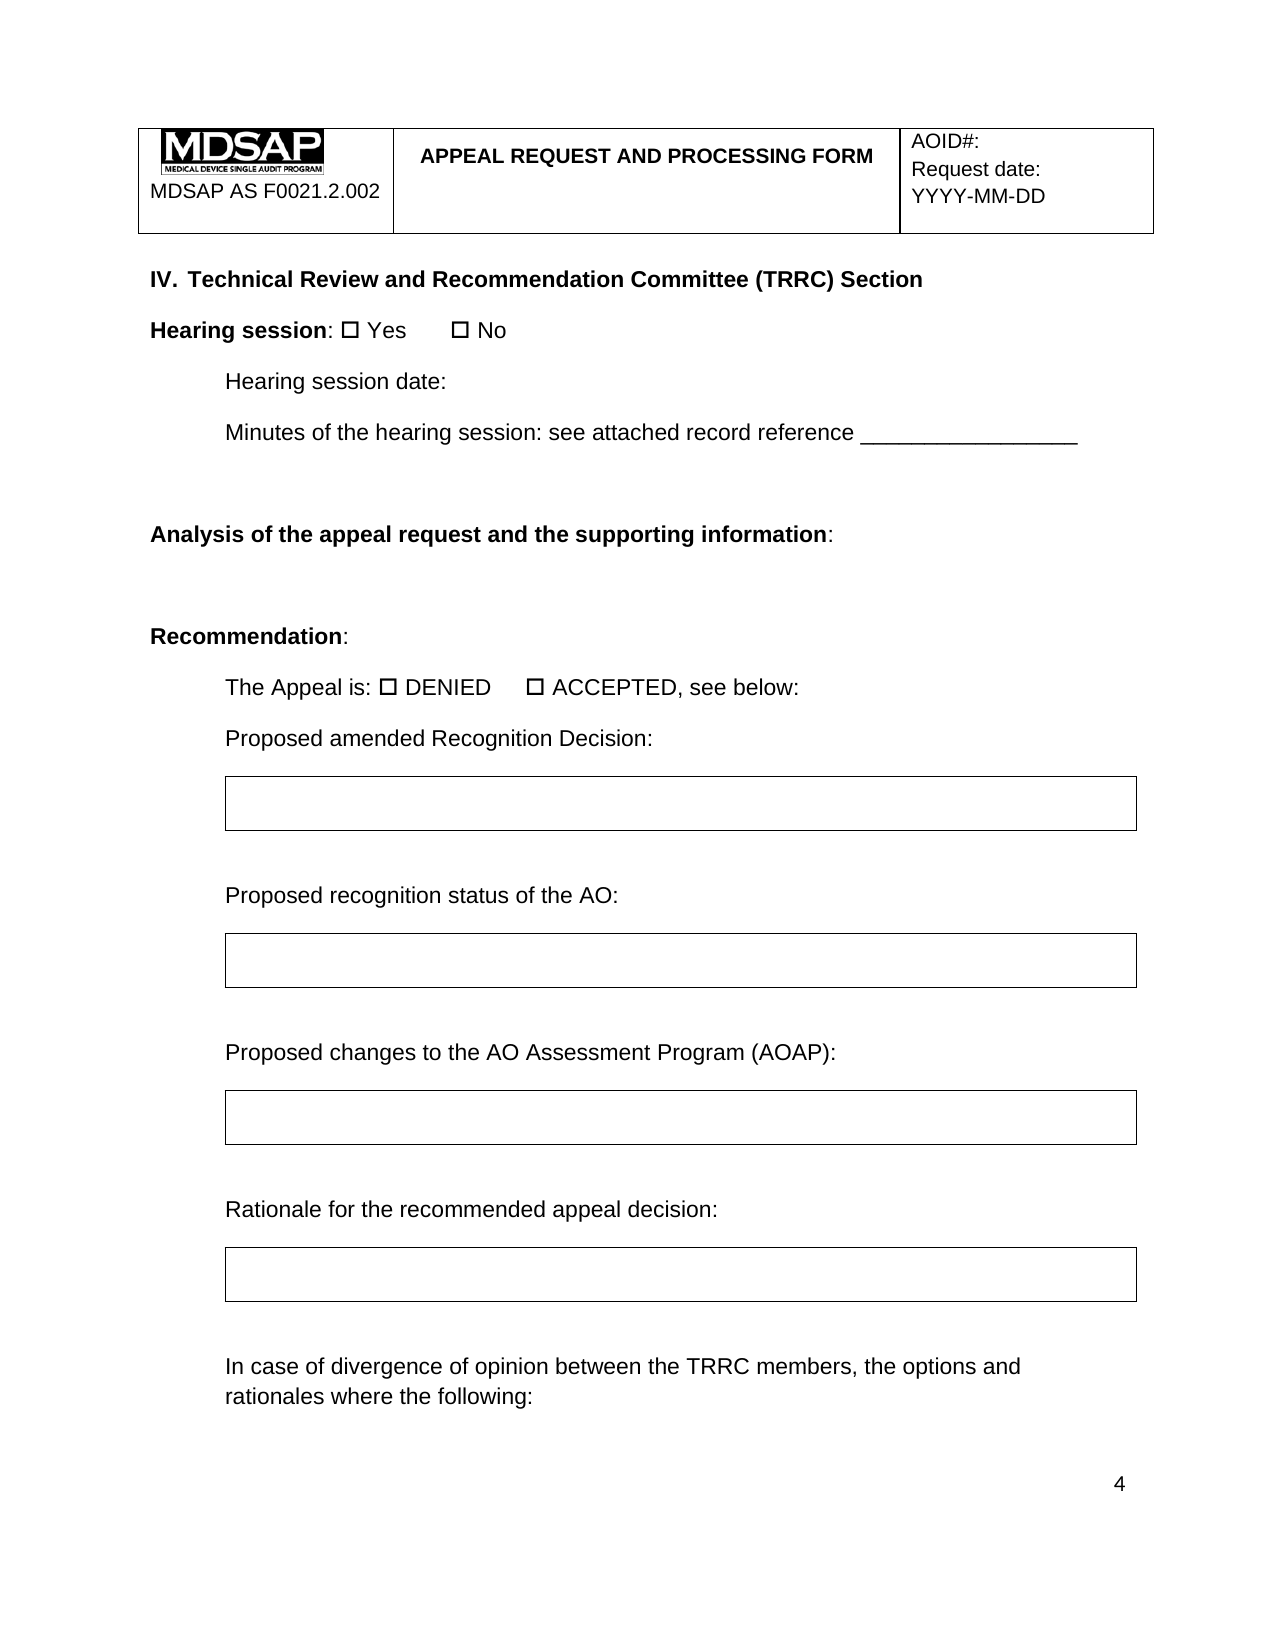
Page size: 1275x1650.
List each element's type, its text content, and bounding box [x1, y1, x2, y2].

text Proposed changes to the AO Assessment Program (AOAP): [150, 1039, 1125, 1065]
text Hearing session date: [150, 368, 1125, 394]
table_header [226, 1091, 1136, 1144]
table_header [226, 777, 1136, 830]
text Proposed recognition status of the AO: [150, 882, 1125, 908]
text Proposed amended Recognition Decision: [150, 725, 1125, 752]
table_header [226, 934, 1136, 987]
text The Appeal is: DENIED ACCEPTED, see below: [150, 674, 1125, 701]
text Hearing session: Yes No [150, 317, 1125, 343]
list Technical Review and Recommendation Committee (TRRC) Section [150, 266, 1125, 292]
text Minutes of the hearing session: see attached record reference _________________ [150, 419, 1125, 445]
text Rationale for the recommended appeal decision: [150, 1196, 1125, 1222]
text In case of divergence of opinion between the TRRC members, the options and rationales where the following: [225, 1353, 1125, 1409]
picture [161, 129, 324, 175]
text Analysis of the appeal request and the supporting information: [150, 521, 1125, 547]
table_header [226, 1248, 1136, 1301]
text Recommendation: [150, 623, 1125, 649]
